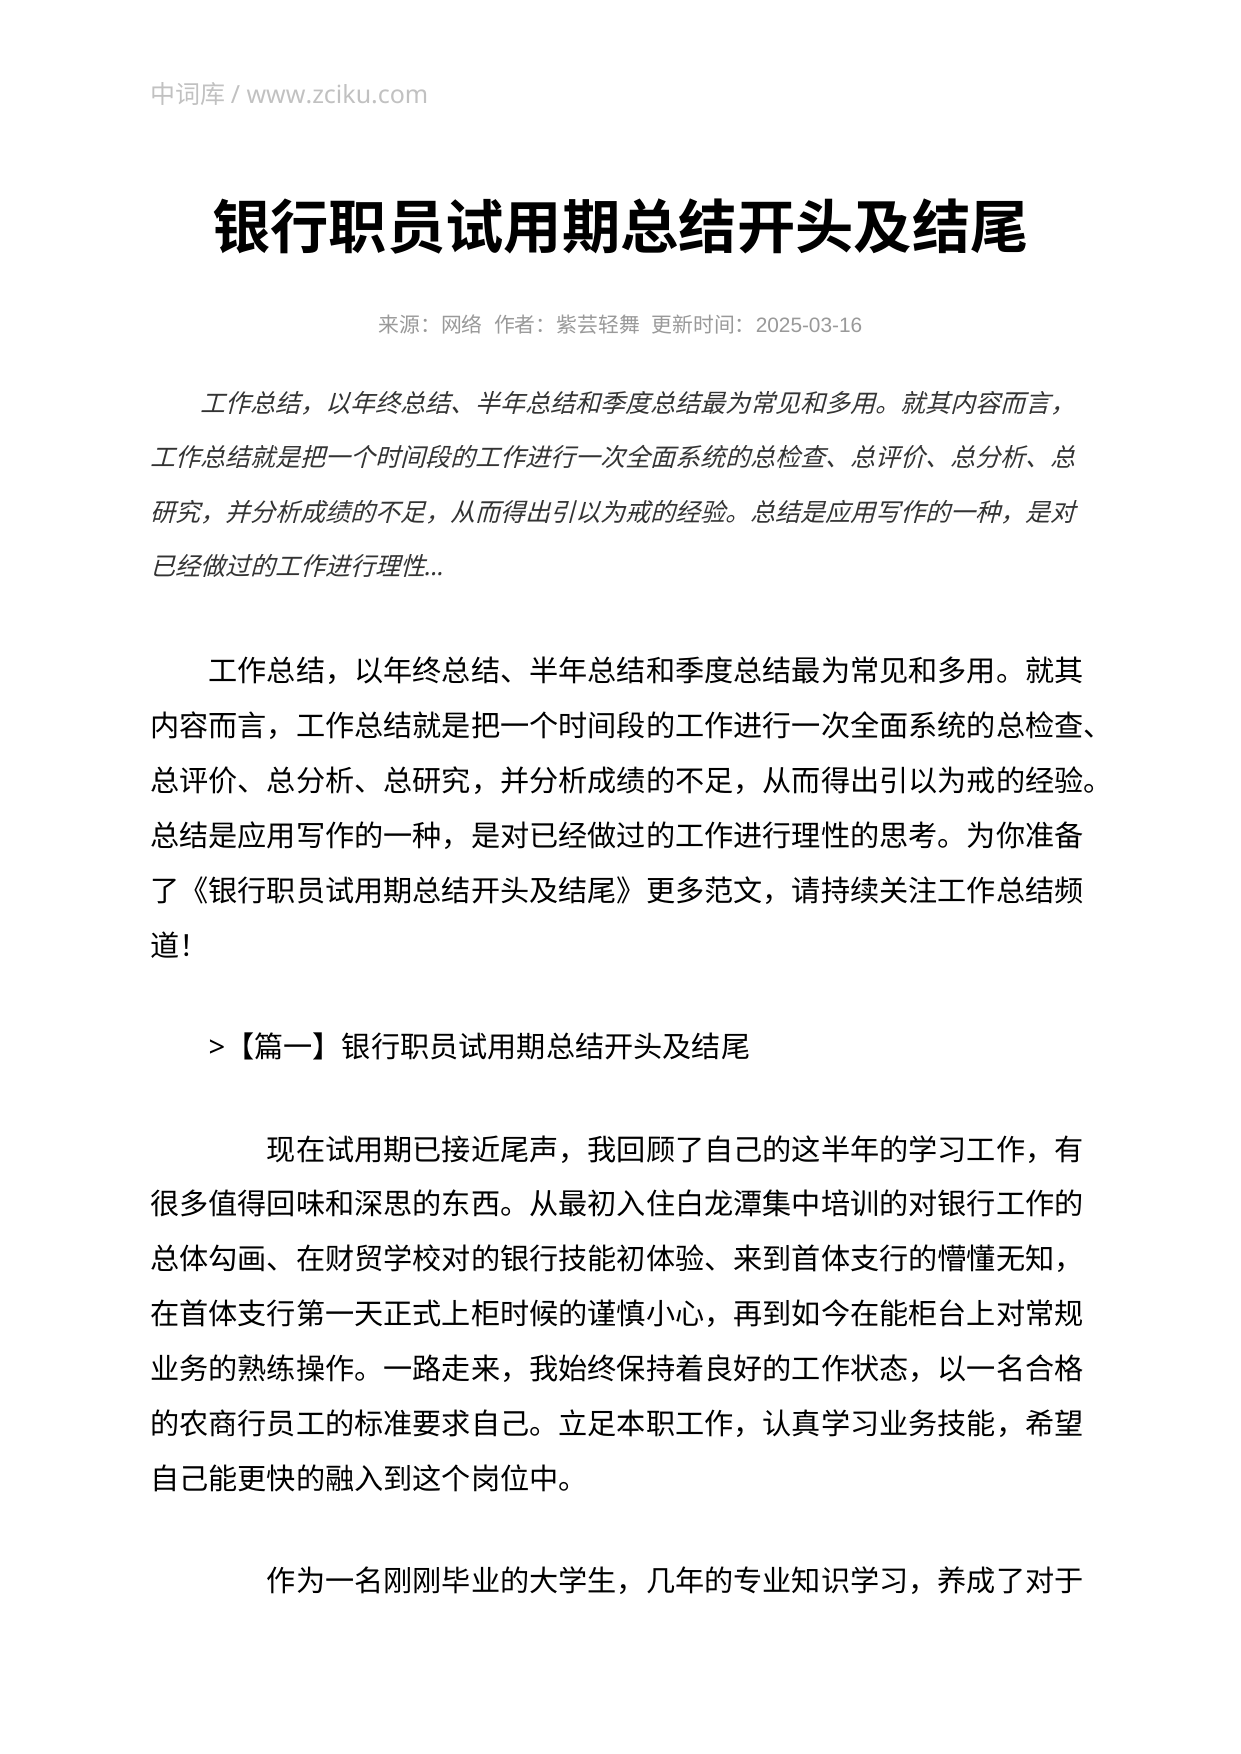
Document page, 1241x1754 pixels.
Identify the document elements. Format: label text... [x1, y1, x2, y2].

subtitle 银行职员试用期总结开头及结尾 [150, 181, 1090, 266]
text 工作总结，以年终总结、半年总结和季度总结最为常见和多用。就其内容而言，工作总结就是把一个时间段的工作进行一次全面系统的总检查、总评价、总分析、总研究，并分析成绩的不足，从而得出引以为戒的经验。总结是应用写作的一种，是对已经做过的工作进行理性的思考。为你准备了《银行职员试用期总结开头及结尾》更多范文，请持续关注工作总结频道！ [150, 648, 1090, 964]
text 工作总结，以年终总结、半年总结和季度总结最为常见和多用。就其内容而言，工作总结就是把一个时间段的工作进行一次全面系统的总检查、总评价、总分析、总研究，并分析成绩的不足，从而得出引以为戒的经验。总结是应用写作的一种，是对已经做过的工作进行理性... [150, 383, 1090, 583]
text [150, 1557, 1090, 1599]
text >【篇一】银行职员试用期总结开头及结尾 [150, 1024, 1090, 1066]
text 现在试用期已接近尾声，我回顾了自己的这半年的学习工作，有很多值得回味和深思的东西。从最初入住白龙潭集中培训的对银行工作的总体勾画、在财贸学校对的银行技能初体验、来到首体支行的懵懂无知，在首体支行第一天正式上柜时候的谨慎小心，再到如今在能柜台上对常规业务的熟练操作。一路走来，我始终保持着良好的工作状态，以一名合格的农商行员工的标准要求自己。立足本职工作，认真学习业务技能，希望自己能更快的融入到这个岗位中。 [150, 1126, 1090, 1498]
text 来源：网络 作者：紫芸轻舞 更新时间：2025-03-16 [150, 313, 1090, 337]
